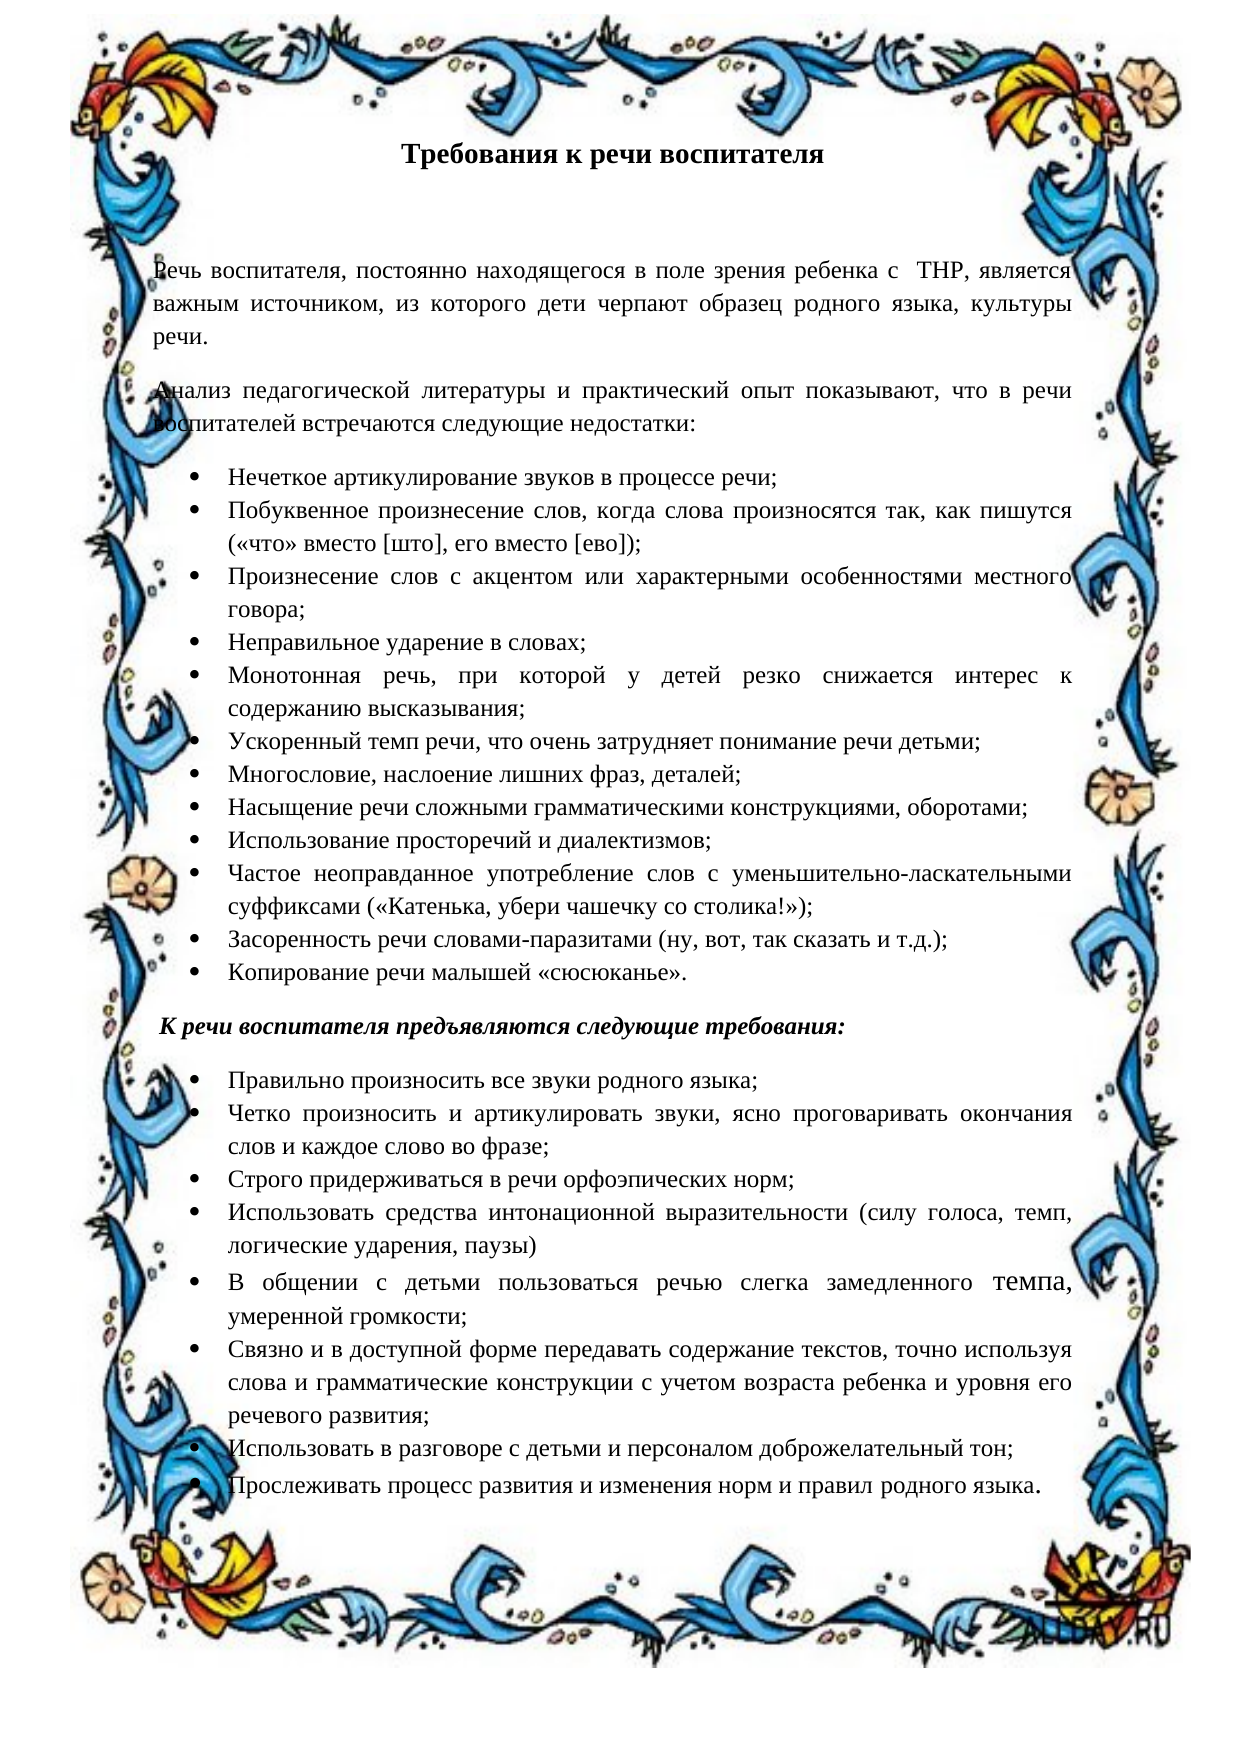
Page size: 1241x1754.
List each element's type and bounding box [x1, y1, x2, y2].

picture [70, 14, 1191, 1668]
